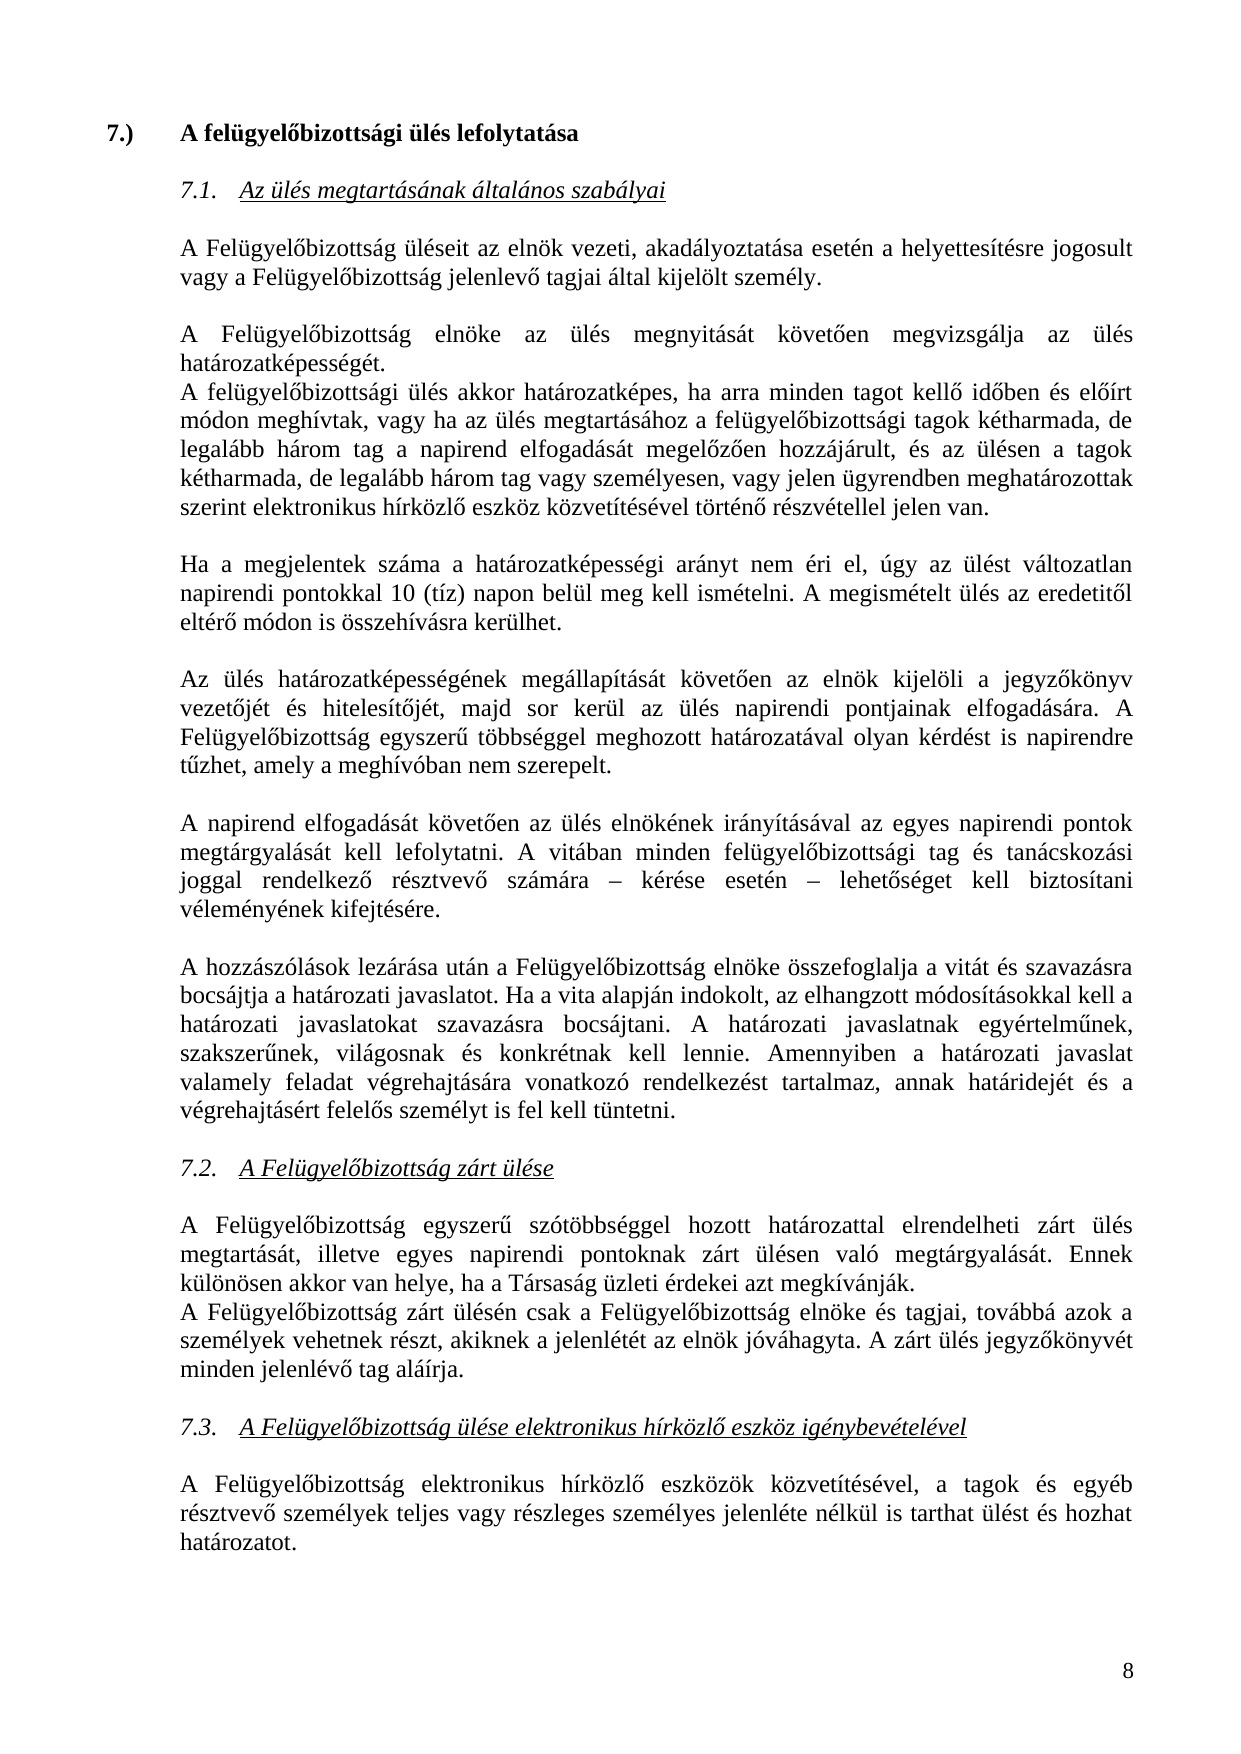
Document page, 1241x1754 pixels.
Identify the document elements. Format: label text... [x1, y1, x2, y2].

text A Felügyelőbizottság egyszerű szótöbbséggel hozott határozattal elrendelheti zárt ülés megtartását, illetve egyes napirendi pontoknak zárt ülésen való megtárgyalását. Ennek különösen akkor van helye, ha a Társaság üzleti érdekei azt megkívánják. [180, 1211, 1134, 1297]
text 7.1. Az ülés megtartásának általános szabályai [180, 176, 1134, 204]
text A hozzászólások lezárása után a Felügyelőbizottság elnöke összefoglalja a vitát és szavazásra bocsájtja a határozati javaslatot. Ha a vita alapján indokolt, az elhangzott módosításokkal kell a határozati javaslatokat szavazásra bocsájtani. A határozati javaslatnak egyértelműnek, szakszerűnek, világosnak és konkrétnak kell lennie. Amennyiben a határozati javaslat valamely feladat végrehajtására vonatkozó rendelkezést tartalmaz, annak határidejét és a végrehajtásért felelős személyt is fel kell tüntetni. [180, 952, 1134, 1124]
text Ha a megjelentek száma a határozatképességi arányt nem éri el, úgy az ülést változatlan napirendi pontokkal 10 (tíz) napon belül meg kell ismételni. A megismételt ülés az eredetitől eltérő módon is összehívásra kerülhet. [180, 549, 1134, 636]
text A felügyelőbizottsági ülés akkor határozatképes, ha arra minden tagot kellő időben és előírt módon meghívtak, vagy ha az ülés megtartásához a felügyelőbizottsági tagok kétharmada, de legalább három tag a napirend elfogadását megelőzően hozzájárult, és az ülésen a tagok kétharmada, de legalább három tag vagy személyesen, vagy jelen ügyrendben meghatározottak szerint elektronikus hírközlő eszköz közvetítésével történő részvétellel jelen van. [180, 377, 1134, 521]
text A Felügyelőbizottság üléseit az elnök vezeti, akadályoztatása esetén a helyettesítésre jogosult vagy a Felügyelőbizottság jelenlevő tagjai által kijelölt személy. [180, 233, 1134, 291]
text A Felügyelőbizottság elnöke az ülés megnyitását követően megvizsgálja az ülés határozatképességét. [180, 319, 1134, 377]
text 7.3. A Felügyelőbizottság ülése elektronikus hírközlő eszköz igénybevételével [180, 1412, 1134, 1441]
text A Felügyelőbizottság elektronikus hírközlő eszközök közvetítésével, a tagok és egyéb résztvevő személyek teljes vagy részleges személyes jelenléte nélkül is tarthat ülést és hozhat határozatot. [180, 1469, 1134, 1556]
text A Felügyelőbizottság zárt ülésén csak a Felügyelőbizottság elnöke és tagjai, továbbá azok a személyek vehetnek részt, akiknek a jelenlétét az elnök jóváhagyta. A zárt ülés jegyzőkönyvét minden jelenlévő tag aláírja. [180, 1297, 1134, 1383]
list A felügyelőbizottsági ülés lefolytatása [106, 118, 1134, 147]
text A napirend elfogadását követően az ülés elnökének irányításával az egyes napirendi pontok megtárgyalását kell lefolytatni. A vitában minden felügyelőbizottsági tag és tanácskozási joggal rendelkező résztvevő számára ‒ kérése esetén ‒ lehetőséget kell biztosítani véleményének kifejtésére. [180, 808, 1134, 923]
text Az ülés határozatképességének megállapítását követően az elnök kijelöli a jegyzőkönyv vezetőjét és hitelesítőjét, majd sor kerül az ülés napirendi pontjainak elfogadására. A Felügyelőbizottság egyszerű többséggel meghozott határozatával olyan kérdést is napirendre tűzhet, amely a meghívóban nem szerepelt. [180, 664, 1134, 779]
text 7.2. A Felügyelőbizottság zárt ülése [180, 1153, 1134, 1182]
